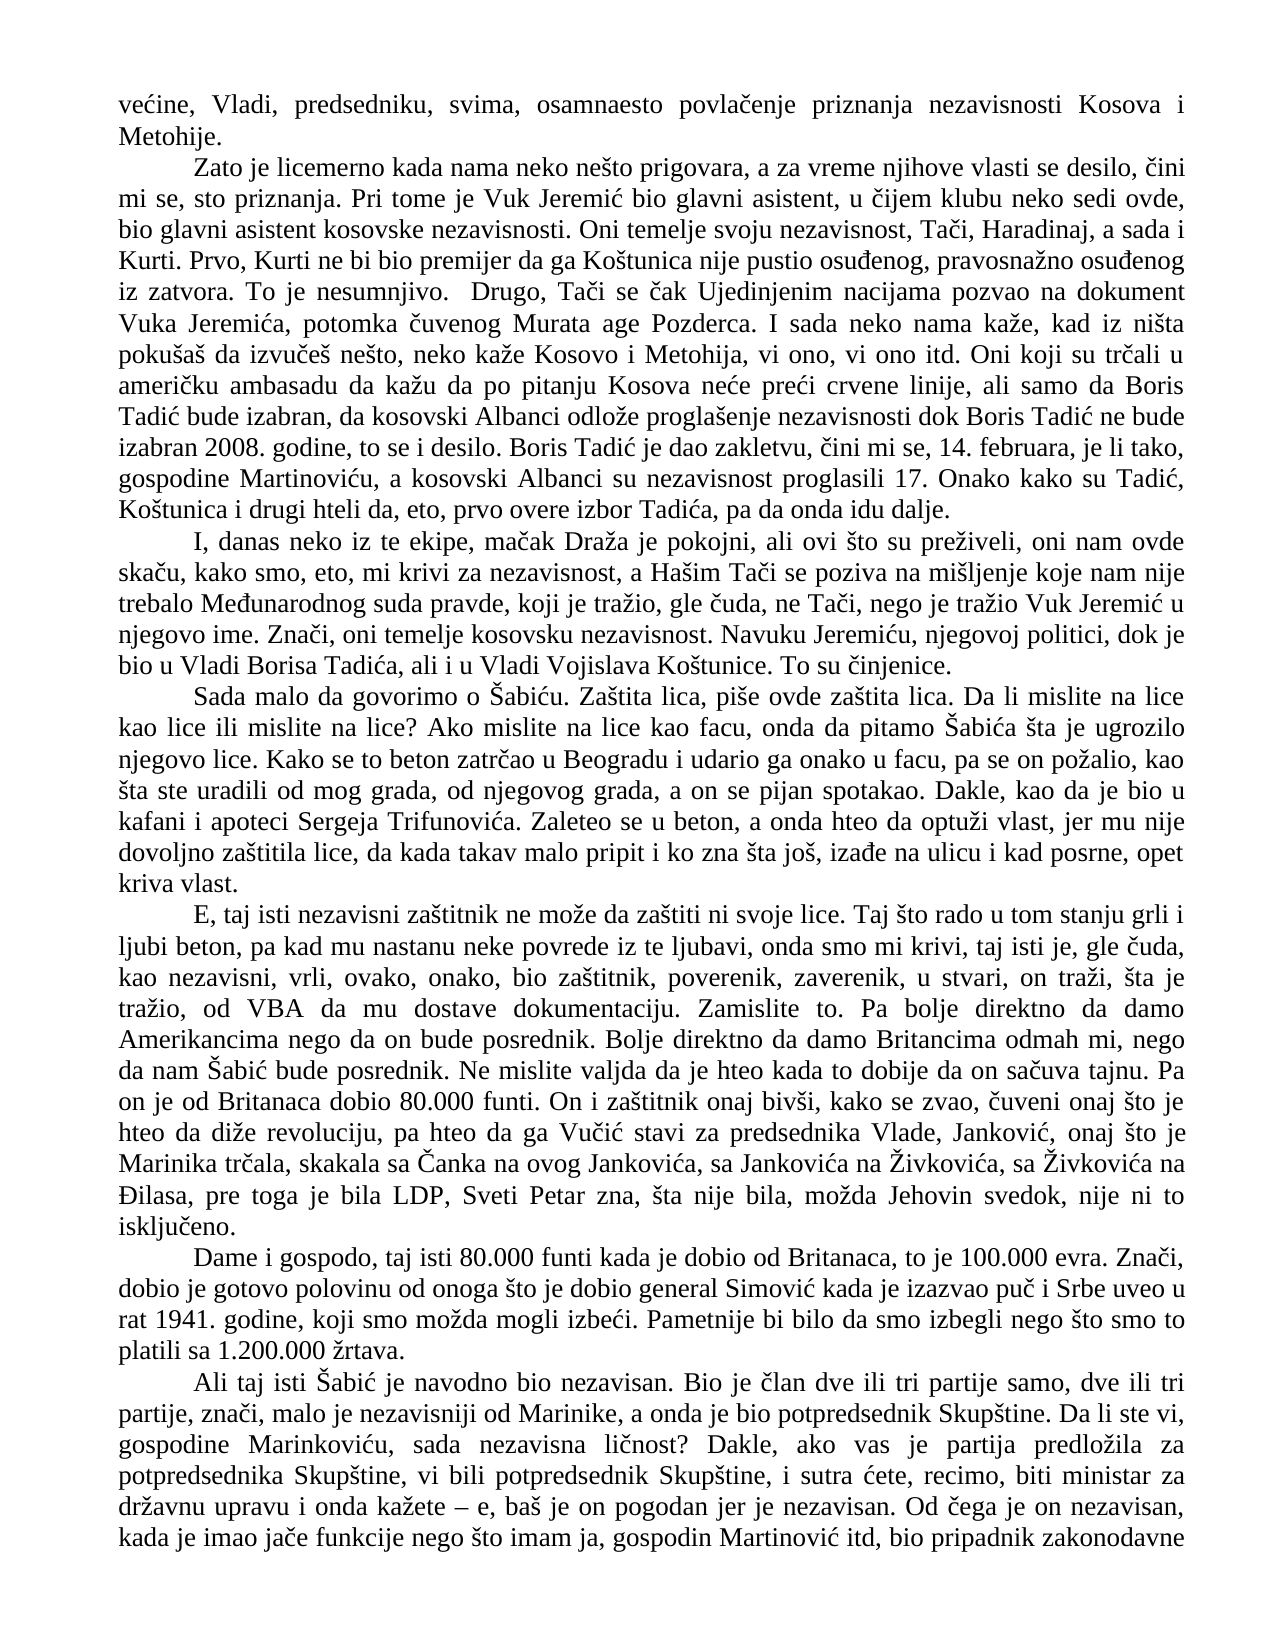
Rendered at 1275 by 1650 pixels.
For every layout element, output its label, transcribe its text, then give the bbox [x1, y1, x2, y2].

text Zato je licemerno kada nama neko nešto prigovara, a za vreme njihove vlasti se desilo, čini mi se, sto priznanja. Pri tome je Vuk Jeremić bio glavni asistent, u čijem klubu neko sedi ovde, bio glavni asistent kosovske nezavisnosti. Oni temelje svoju nezavisnost, Tači, Haradinaj, a sada i Kurti. Prvo, Kurti ne bi bio premijer da ga Koštunica nije pustio osuđenog, pravosnažno osuđenog iz zatvora. To je nesumnjivo. Drugo, Tači se čak Ujedinjenim nacijama pozvao na dokument Vuka Jeremića, potomka čuvenog Murata age Pozderca. I sada neko nama kaže, kad iz ništa pokušaš da izvučeš nešto, neko kaže Kosovo i Metohija, vi ono, vi ono itd. Oni koji su trčali u američku ambasadu da kažu da po pitanju Kosova neće preći crvene linije, ali samo da Boris Tadić bude izabran, da kosovski Albanci odlože proglašenje nezavisnosti dok Boris Tadić ne bude izabran 2008. godine, to se i desilo. Boris Tadić je dao zakletvu, čini mi se, 14. februara, je li tako, gospodine Martinoviću, a kosovski Albanci su nezavisnost proglasili 17. Onako kako su Tadić, Koštunica i drugi hteli da, eto, prvo overe izbor Tadića, pa da onda idu dalje. [118, 151, 1186, 525]
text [118, 89, 1186, 151]
text Sada malo da govorimo o Šabiću. Zaštita lica, piše ovde zaštita lica. Da li mislite na lice kao lice ili mislite na lice? Ako mislite na lice kao facu, onda da pitamo Šabića šta je ugrozilo njegovo lice. Kako se to beton zatrčao u Beogradu i udario ga onako u facu, pa se on požalio, kao šta ste uradili od mog grada, od njegovog grada, a on se pijan spotakao. Dakle, kao da je bio u kafani i apoteci Sergeja Trifunovića. Zaleteo se u beton, a onda hteo da optuži vlast, jer mu nije dovoljno zaštitila lice, da kada takav malo pripit i ko zna šta još, izađe na ulicu i kad posrne, opet kriva vlast. [118, 680, 1186, 898]
text I, danas neko iz te ekipe, mačak Draža je pokojni, ali ovi što su preživeli, oni nam ovde skaču, kako smo, eto, mi krivi za nezavisnost, a Hašim Tači se poziva na mišljenje koje nam nije trebalo Međunarodnog suda pravde, koji je tražio, gle čuda, ne Tači, nego je tražio Vuk Jeremić u njegovo ime. Znači, oni temelje kosovsku nezavisnost. Navuku Jeremiću, njegovoj politici, dok je bio u Vladi Borisa Tadića, ali i u Vladi Vojislava Koštunice. To su činjenice. [118, 525, 1186, 680]
text Dame i gospodo, taj isti 80.000 funti kada je dobio od Britanaca, to je 100.000 evra. Znači, dobio je gotovo polovinu od onoga što je dobio general Simović kada je izazvao puč i Srbe uveo u rat 1941. godine, koji smo možda mogli izbeći. Pametnije bi bilo da smo izbegli nego što smo to platili sa 1.200.000 žrtava. [118, 1241, 1186, 1366]
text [118, 1366, 1186, 1552]
text E, taj isti nezavisni zaštitnik ne može da zaštiti ni svoje lice. Taj što rado u tom stanju grli i ljubi beton, pa kad mu nastanu neke povrede iz te ljubavi, onda smo mi krivi, taj isti je, gle čuda, kao nezavisni, vrli, ovako, onako, bio zaštitnik, poverenik, zaverenik, u stvari, on traži, šta je tražio, od VBA da mu dostave dokumentaciju. Zamislite to. Pa bolje direktno da damo Amerikancima nego da on bude posrednik. Bolje direktno da damo Britancima odmah mi, nego da nam Šabić bude posrednik. Ne mislite valjda da je hteo kada to dobije da on sačuva tajnu. Pa on je od Britanaca dobio 80.000 funti. On i zaštitnik onaj bivši, kako se zvao, čuveni onaj što je hteo da diže revoluciju, pa hteo da ga Vučić stavi za predsednika Vlade, Janković, onaj što je Marinika trčala, skakala sa Čanka na ovog Jankovića, sa Jankovića na Živkovića, sa Živkovića na Đilasa, pre toga je bila LDP, Sveti Petar zna, šta nije bila, možda Jehovin svedok, nije ni to isključeno. [118, 898, 1186, 1241]
